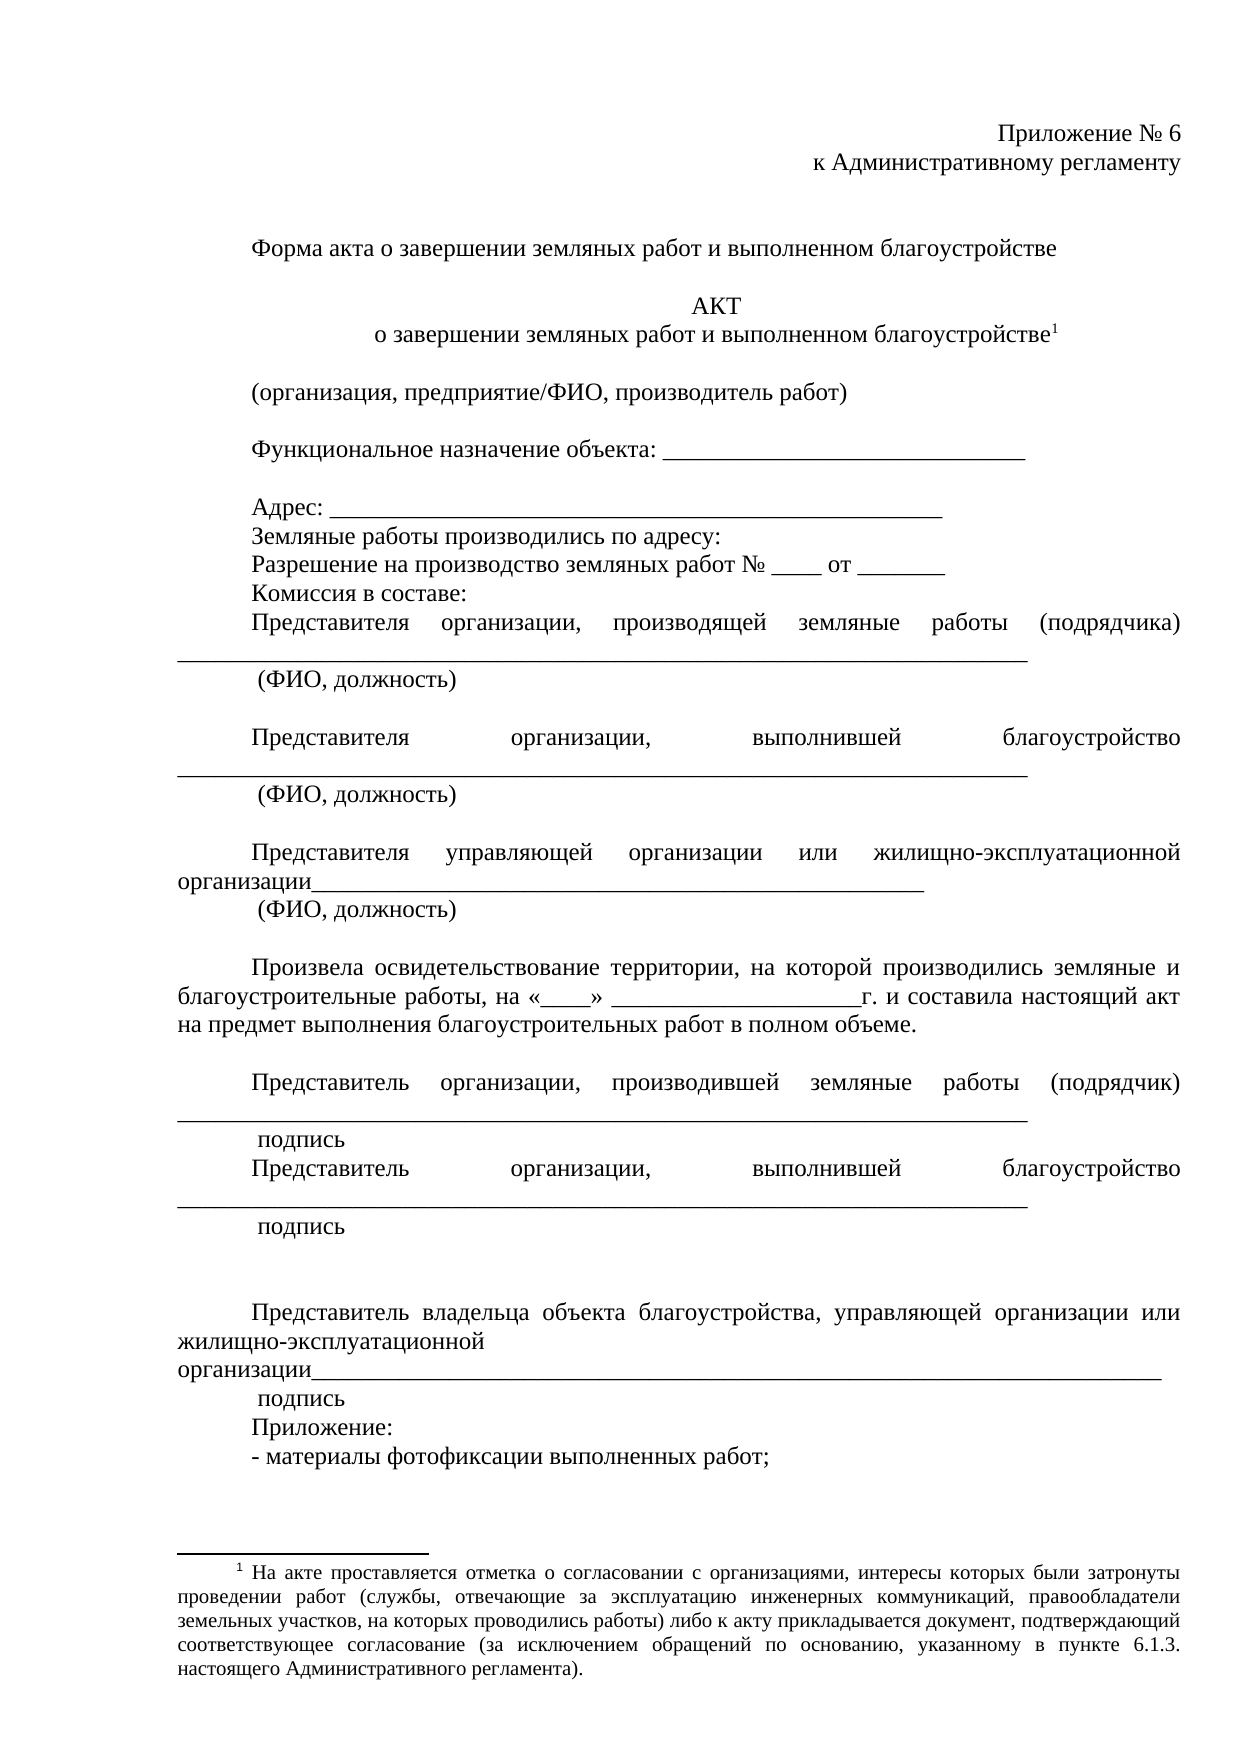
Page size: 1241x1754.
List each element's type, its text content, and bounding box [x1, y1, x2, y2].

text Представителя организации, производящей земляные работы (подрядчика) ____________________________________________________________________ [177, 607, 1181, 664]
text (ФИО, должность) [177, 779, 1181, 808]
text Представитель организации, выполнившей благоустройство ____________________________________________________________________ [177, 1153, 1181, 1211]
text (организация, предприятие/ФИО, производитель работ) [177, 377, 1181, 406]
text Земляные работы производились по адресу: [177, 521, 1181, 549]
text подпись [177, 1124, 1181, 1153]
text Приложение № 6 [177, 118, 1181, 147]
text к Административному регламенту [177, 147, 1181, 176]
text Представитель владельца объекта благоустройства, управляющей организации или жилищно-эксплуатационной организации____________________________________________________________________ [177, 1297, 1181, 1383]
text Представителя организации, выполнившей благоустройство ____________________________________________________________________ [177, 722, 1181, 779]
text подпись [177, 1211, 1181, 1239]
text Комиссия в составе: [177, 578, 1181, 607]
text о завершении земляных работ и выполненном благоустройстве [177, 319, 1181, 348]
text - материалы фотофиксации выполненных работ; [177, 1441, 1181, 1469]
text (ФИО, должность) [177, 894, 1181, 923]
text Функциональное назначение объекта: _____________________________ [177, 434, 1181, 463]
text Представитель организации, производившей земляные работы (подрядчик) ____________________________________________________________________ [177, 1067, 1181, 1124]
text Разрешение на производство земляных работ № ____ от _______ [177, 549, 1181, 578]
text (ФИО, должность) [177, 664, 1181, 693]
text Адрес: _________________________________________________ [177, 492, 1181, 521]
text Представителя управляющей организации или жилищно-эксплуатационной организации_________________________________________________ [177, 837, 1181, 894]
text Приложение: [177, 1412, 1181, 1441]
text Форма акта о завершении земляных работ и выполненном благоустройстве [177, 233, 1181, 262]
text подпись [177, 1383, 1181, 1412]
text АКТ [177, 291, 1181, 319]
text Произвела освидетельствование территории, на которой производились земляные и благоустроительные работы, на «____» ____________________г. и составила настоящий акт на предмет выполнения благоустроительных работ в полном объеме. [177, 952, 1181, 1038]
